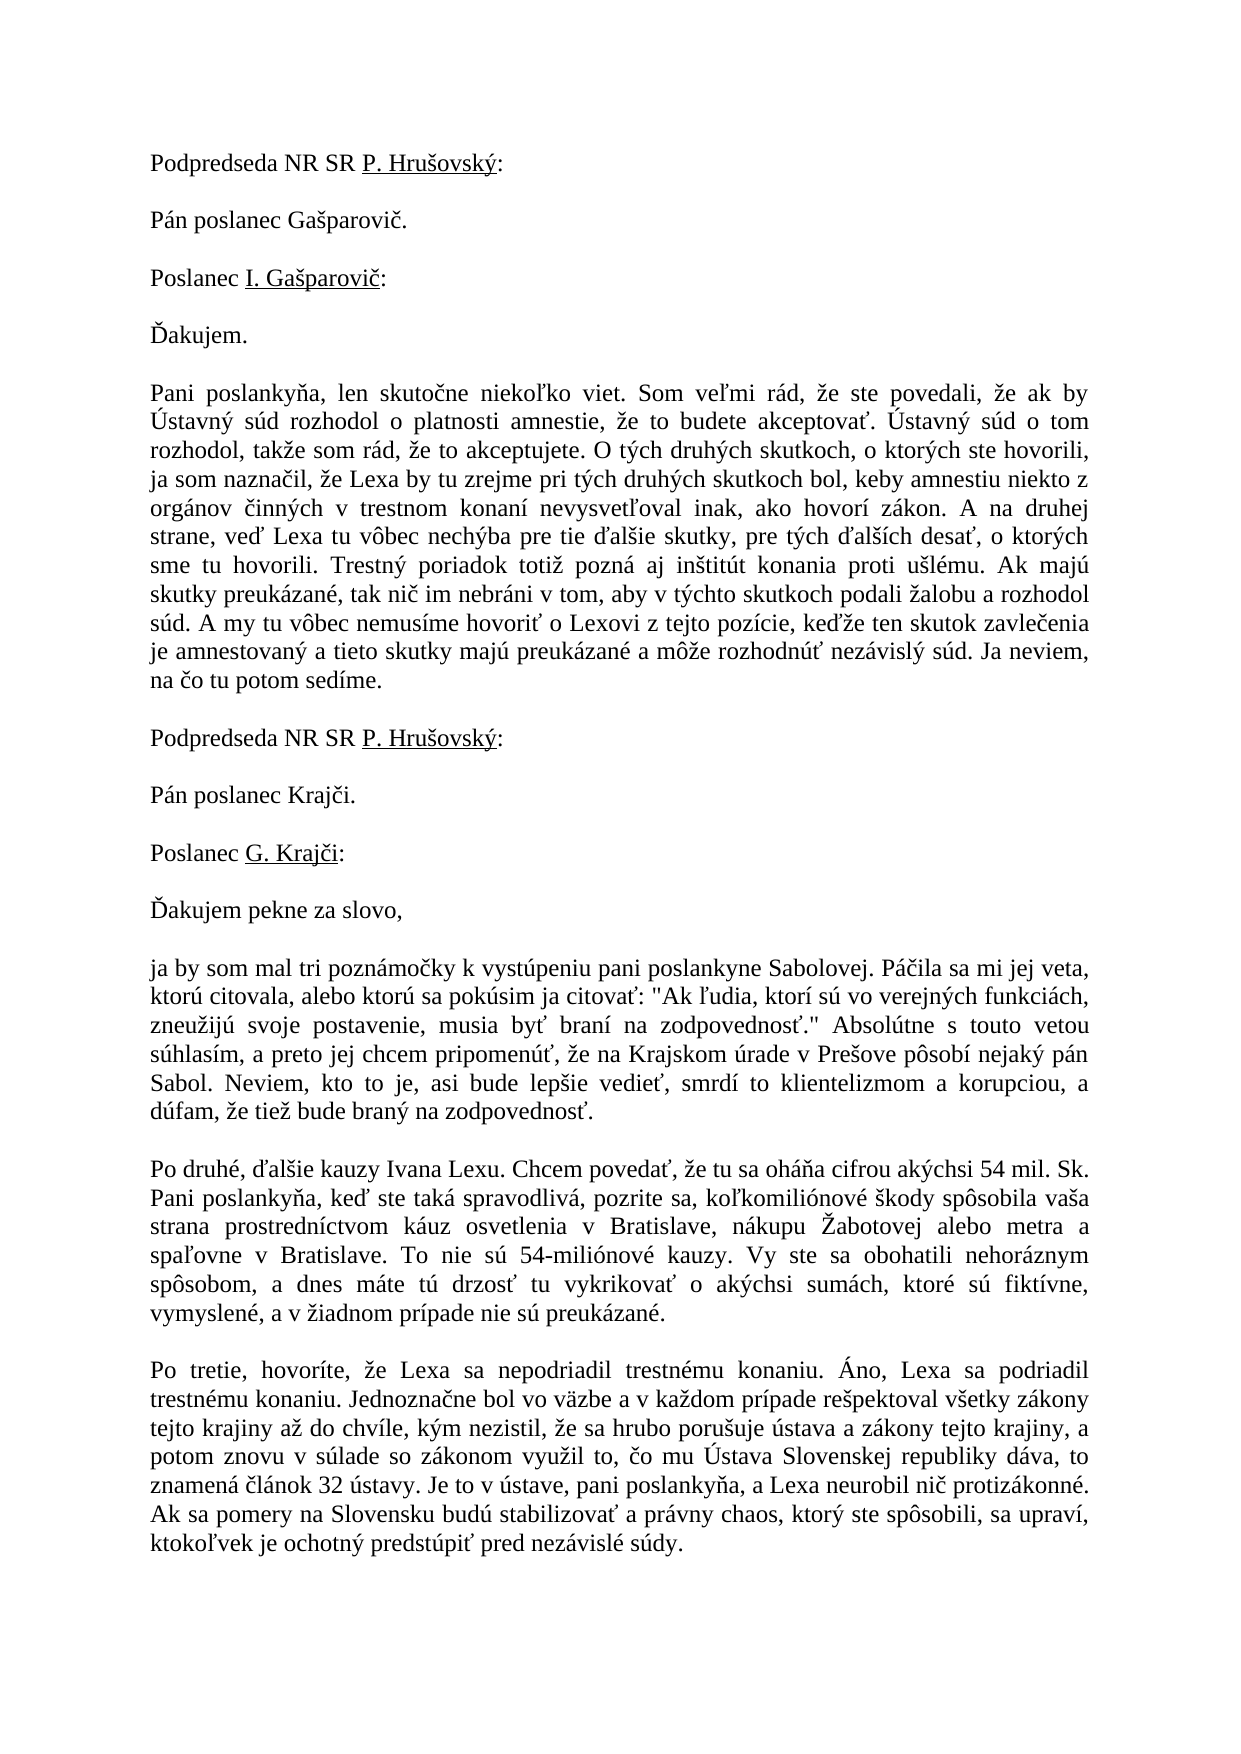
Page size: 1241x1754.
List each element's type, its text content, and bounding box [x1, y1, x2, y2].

text ja by som mal tri poznámočky k vystúpeniu pani poslankyne Sabolovej. Páčila sa mi jej veta, ktorú citovala, alebo ktorú sa pokúsim ja citovať: "Ak ľudia, ktorí sú vo verejných funkciách, zneužijú svoje postavenie, musia byť braní na zodpovednosť." Absolútne s touto vetou súhlasím, a preto jej chcem pripomenúť, že na Krajskom úrade v Prešove pôsobí nejaký pán Sabol. Neviem, kto to je, asi bude lepšie vedieť, smrdí to klientelizmom a korupciou, a dúfam, že tiež bude braný na zodpovednosť. [150, 953, 1090, 1125]
text Poslanec I. Gašparovič: [150, 263, 1090, 291]
text Pani poslankyňa, len skutočne niekoľko viet. Som veľmi rád, že ste povedali, že ak by Ústavný súd rozhodol o platnosti amnestie, že to budete akceptovať. Ústavný súd o tom rozhodol, takže som rád, že to akceptujete. O tých druhých skutkoch, o ktorých ste hovorili, ja som naznačil, že Lexa by tu zrejme pri tých druhých skutkoch bol, keby amnestiu niekto z orgánov činných v trestnom konaní nevysvetľoval inak, ako hovorí zákon. A na druhej strane, veď Lexa tu vôbec nechýba pre tie ďalšie skutky, pre tých ďalších desať, o ktorých sme tu hovorili. Trestný poriadok totiž pozná aj inštitút konania proti ušlému. Ak majú skutky preukázané, tak nič im nebráni v tom, aby v týchto skutkoch podali žalobu a rozhodol súd. A my tu vôbec nemusíme hovoriť o Lexovi z tejto pozície, keďže ten skutok zavlečenia je amnestovaný a tieto skutky majú preukázané a môže rozhodnúť nezávislý súd. Ja neviem, na čo tu potom sedíme. [150, 378, 1090, 694]
text Ďakujem pekne za slovo, [150, 895, 1090, 924]
text Pán poslanec Krajči. [150, 780, 1090, 809]
text Podpredseda NR SR P. Hrušovský: [150, 148, 1090, 176]
text Po tretie, hovoríte, že Lexa sa nepodriadil trestnému konaniu. Áno, Lexa sa podriadil trestnému konaniu. Jednoznačne bol vo väzbe a v každom prípade rešpektoval všetky zákony tejto krajiny až do chvíle, kým nezistil, že sa hrubo porušuje ústava a zákony tejto krajiny, a potom znovu v súlade so zákonom využil to, čo mu Ústava Slovenskej republiky dáva, to znamená článok 32 ústavy. Je to v ústave, pani poslankyňa, a Lexa neurobil nič protizákonné. Ak sa pomery na Slovensku budú stabilizovať a právny chaos, ktorý ste spôsobili, sa upraví, ktokoľvek je ochotný predstúpiť pred nezávislé súdy. [150, 1355, 1090, 1556]
text Podpredseda NR SR P. Hrušovský: [150, 723, 1090, 751]
text Ďakujem. [150, 320, 1090, 349]
text Po druhé, ďalšie kauzy Ivana Lexu. Chcem povedať, že tu sa oháňa cifrou akýchsi 54 mil. Sk. Pani poslankyňa, keď ste taká spravodlivá, pozrite sa, koľkomiliónové škody spôsobila vaša strana prostredníctvom káuz osvetlenia v Bratislave, nákupu Žabotovej alebo metra a spaľovne v Bratislave. To nie sú 54-miliónové kauzy. Vy ste sa obohatili nehoráznym spôsobom, a dnes máte tú drzosť tu vykrikovať o akýchsi sumách, ktoré sú fiktívne, vymyslené, a v žiadnom prípade nie sú preukázané. [150, 1154, 1090, 1326]
text Poslanec G. Krajči: [150, 838, 1090, 866]
text Pán poslanec Gašparovič. [150, 205, 1090, 234]
